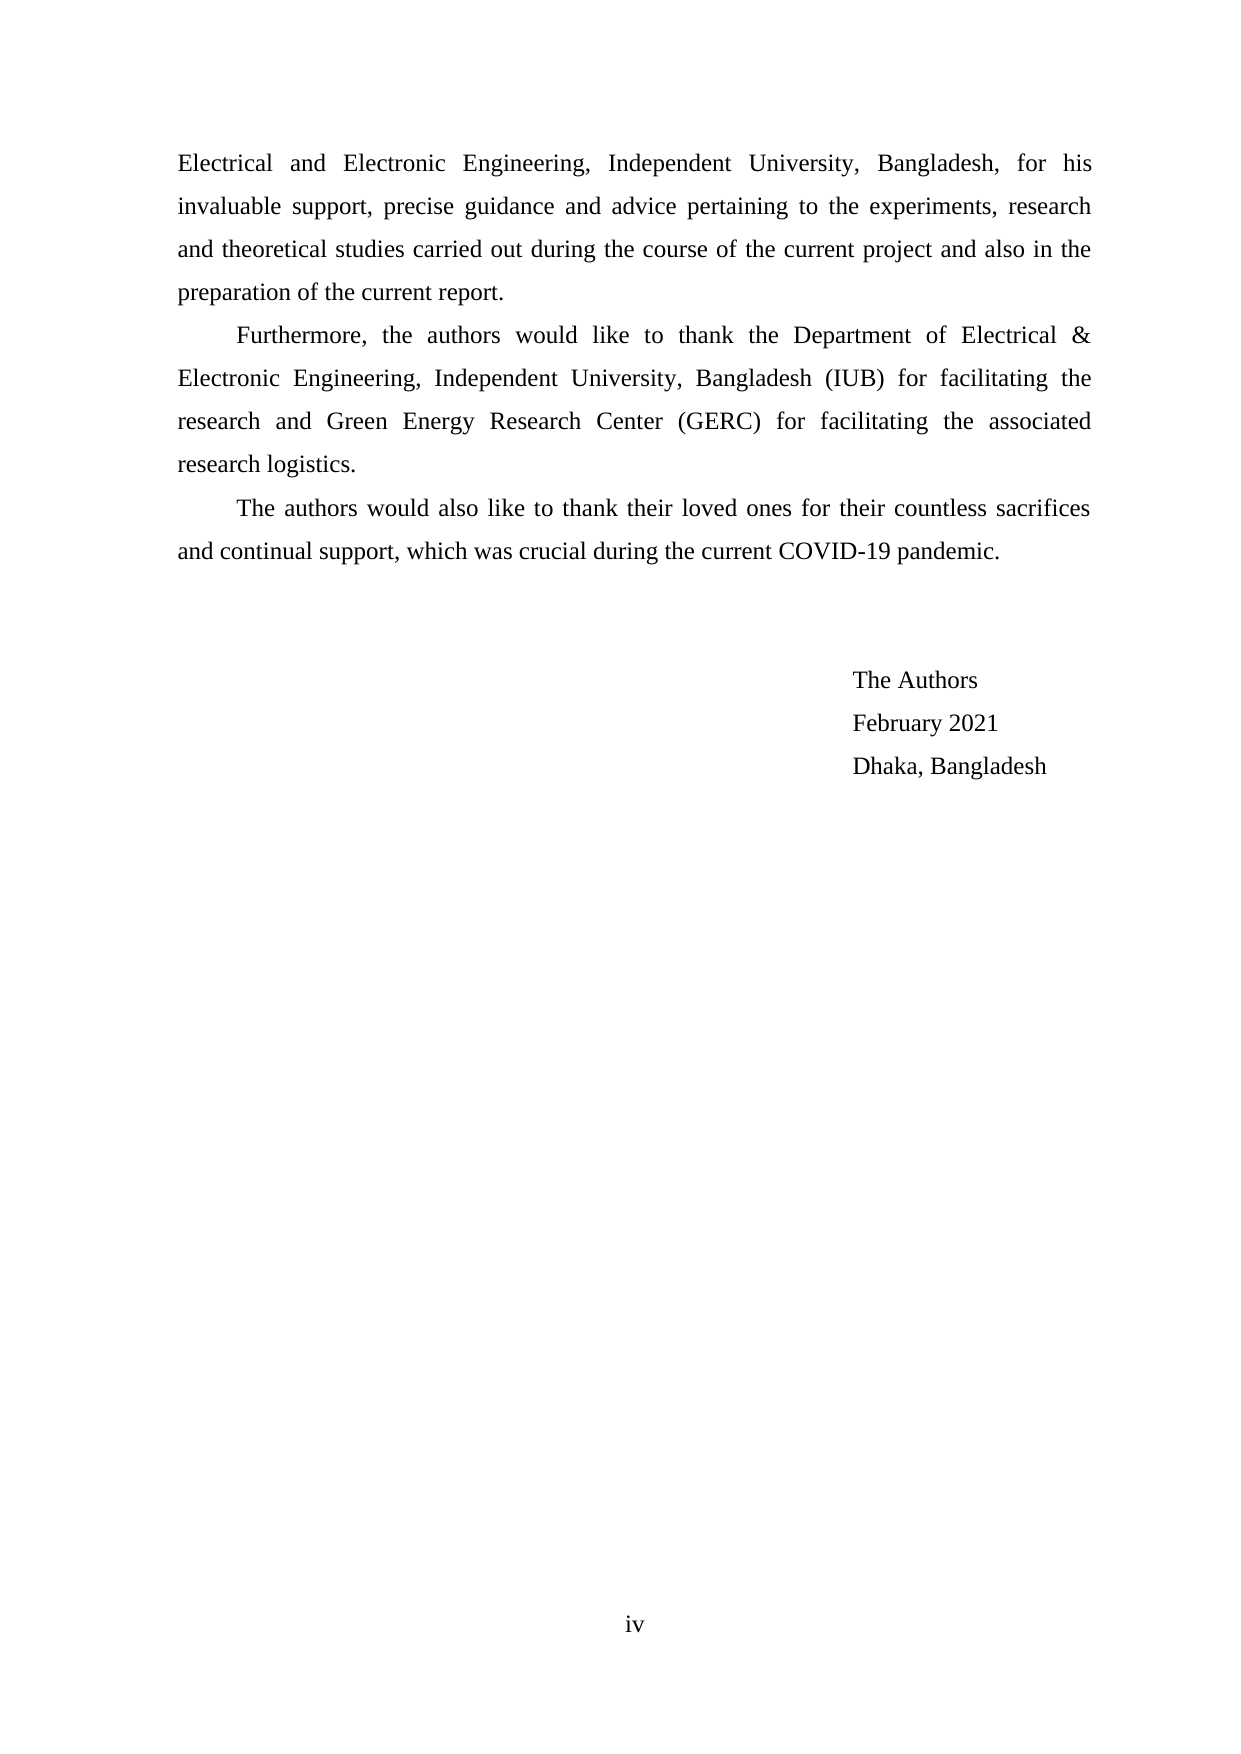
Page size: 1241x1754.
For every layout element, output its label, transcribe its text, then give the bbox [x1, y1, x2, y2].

text Furthermore, the authors would like to thank the Department of Electrical & Electronic Engineering, Independent University, Bangladesh (IUB) for facilitating the research and Green Energy Research Center (GERC) for facilitating the associated research logistics. [177, 320, 1092, 478]
text February 2021 [177, 708, 1092, 737]
text The authors would also like to thank their loved ones for their countless sacrifices and continual support, which was crucial during the current COVID-19 pandemic. [177, 493, 1092, 564]
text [177, 148, 1092, 306]
text The Authors [177, 665, 1092, 694]
